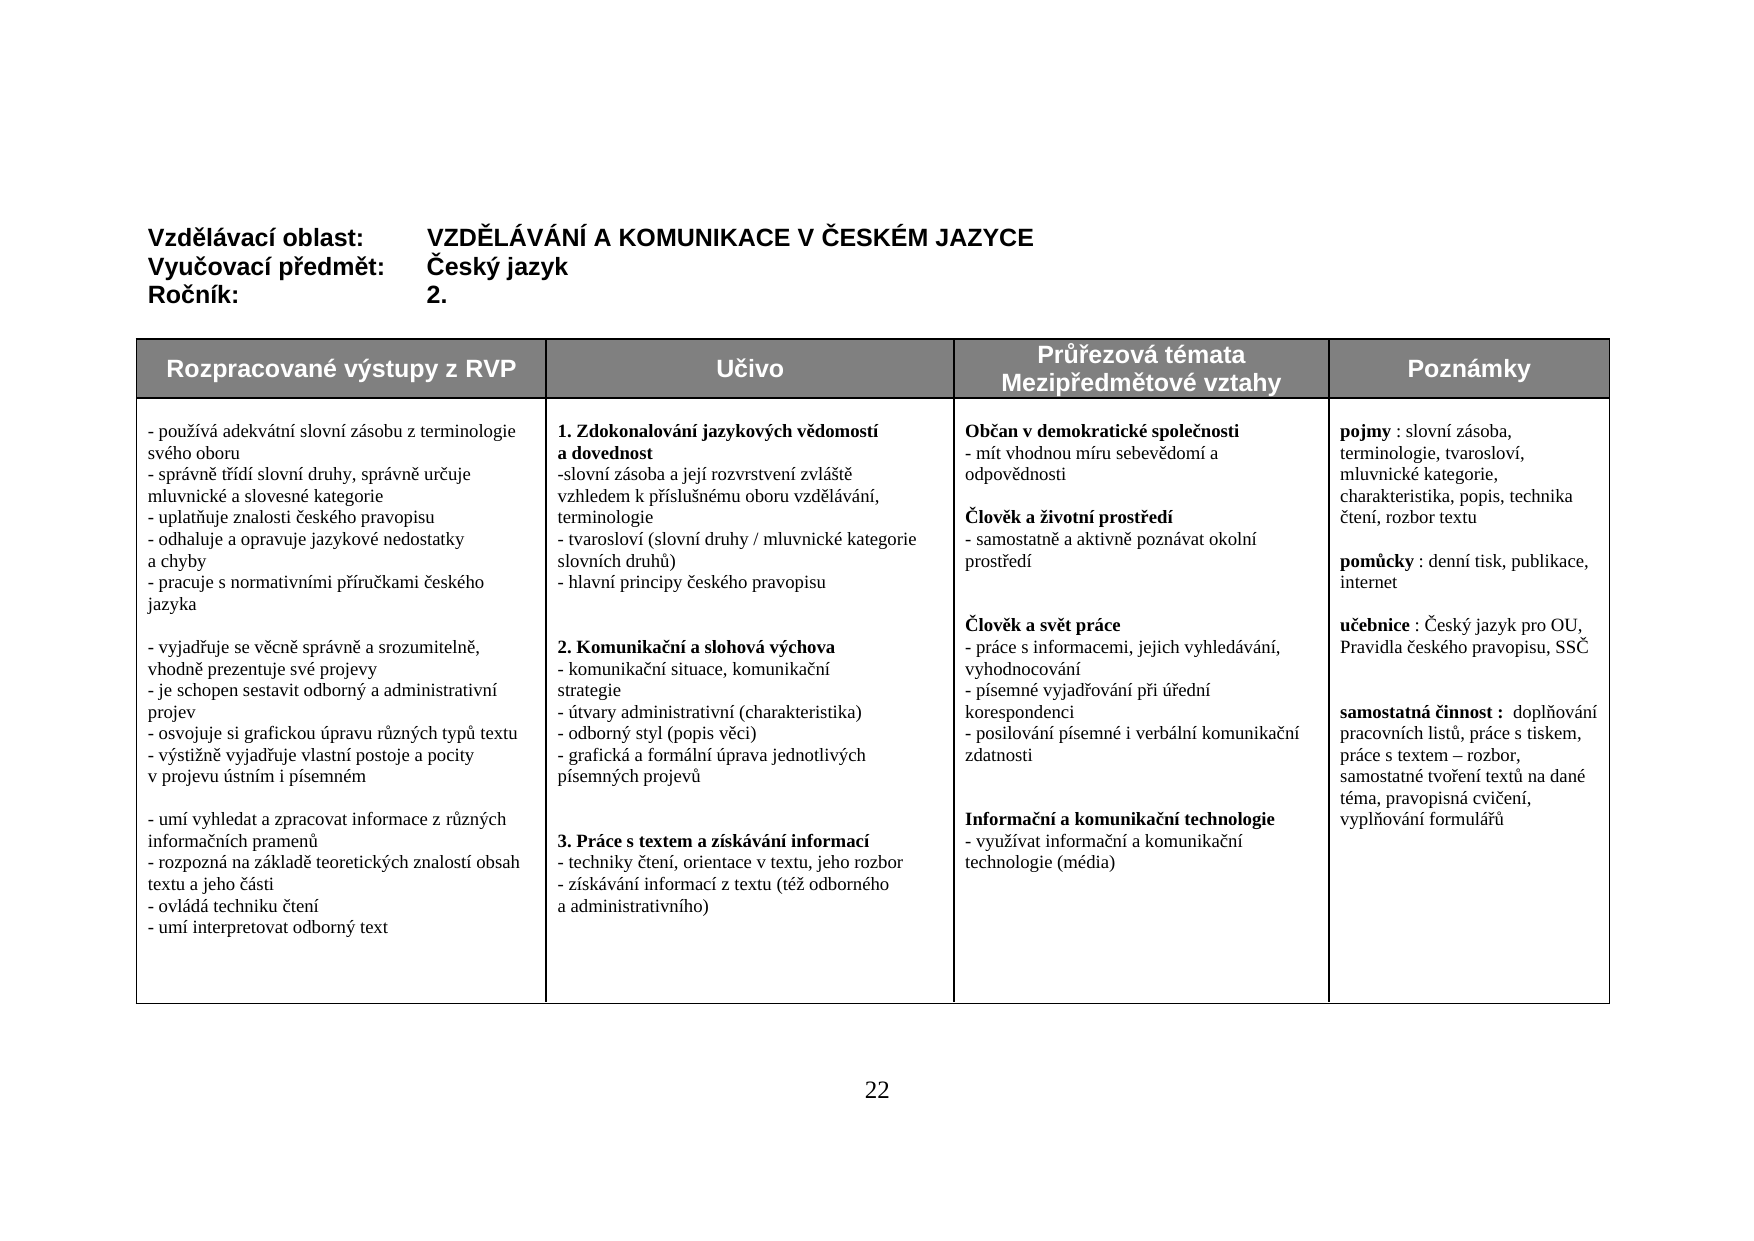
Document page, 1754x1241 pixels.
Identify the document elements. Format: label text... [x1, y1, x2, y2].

table_cell 1. Zdokonalování jazykových vědomostí a dovednost -slovní zásoba a její rozvrstvení zvláště vzhledem k příslušnému oboru vzdělávání, terminologie - tvarosloví (slovní druhy / mluvnické kategorie slovních druhů) - hlavní principy českého pravopisu 2. Komunikační a slohová výchova - komunikační situace, komunikační strategie - útvary administrativní (charakteristika) - odborný styl (popis věci) - grafická a formální úprava jednotlivých písemných projevů 3. Práce s textem a získávání informací - techniky čtení, orientace v textu, jeho rozbor - získávání informací z textu (též odborného a administrativního) [547, 399, 953, 1002]
table_cell pojmy : slovní zásoba, terminologie, tvarosloví, mluvnické kategorie, charakteristika, popis, technika čtení, rozbor textu pomůcky : denní tisk, publikace, internet učebnice : Český jazyk pro OU, Pravidla českého pravopisu, SSČ samostatná činnost : doplňování pracovních listů, práce s tiskem, práce s textem – rozbor, samostatné tvoření textů na dané téma, pravopisná cvičení, vyplňování formulářů [1330, 399, 1609, 1002]
table_header Učivo [547, 340, 953, 397]
text Vyučovací předmět: Český jazyk [148, 252, 1606, 281]
table_header Poznámky [1330, 340, 1609, 397]
table_cell - používá adekvátní slovní zásobu z terminologie svého oboru - správně třídí slovní druhy, správně určuje mluvnické a slovesné kategorie - uplatňuje znalosti českého pravopisu - odhaluje a opravuje jazykové nedostatky a chyby - pracuje s normativními příručkami českého jazyka - vyjadřuje se věcně správně a srozumitelně, vhodně prezentuje své projevy - je schopen sestavit odborný a administrativní projev - osvojuje si grafickou úpravu různých typů textu - výstižně vyjadřuje vlastní postoje a pocity v projevu ústním i písemném - umí vyhledat a zpracovat informace z různých informačních pramenů - rozpozná na základě teoretických znalostí obsah textu a jeho části - ovládá techniku čtení - umí interpretovat odborný text [137, 399, 545, 1002]
text Vzdělávací oblast: VZDĚLÁVÁNÍ A KOMUNIKACE V ČESKÉM JAZYCE [148, 223, 1606, 252]
text Ročník: 2. [148, 281, 1606, 309]
table_cell Občan v demokratické společnosti - mít vhodnou míru sebevědomí a odpovědnosti Člověk a životní prostředí - samostatně a aktivně poznávat okolní prostředí Člověk a svět práce - práce s informacemi, jejich vyhledávání, vyhodnocování - písemné vyjadřování při úřední korespondenci - posilování písemné i verbální komunikační zdatnosti Informační a komunikační technologie - využívat informační a komunikační technologie (média) [955, 399, 1328, 1002]
table_header Rozpracované výstupy z RVP [137, 340, 545, 397]
table_header Průřezová témata Mezipředmětové vztahy [955, 340, 1328, 397]
